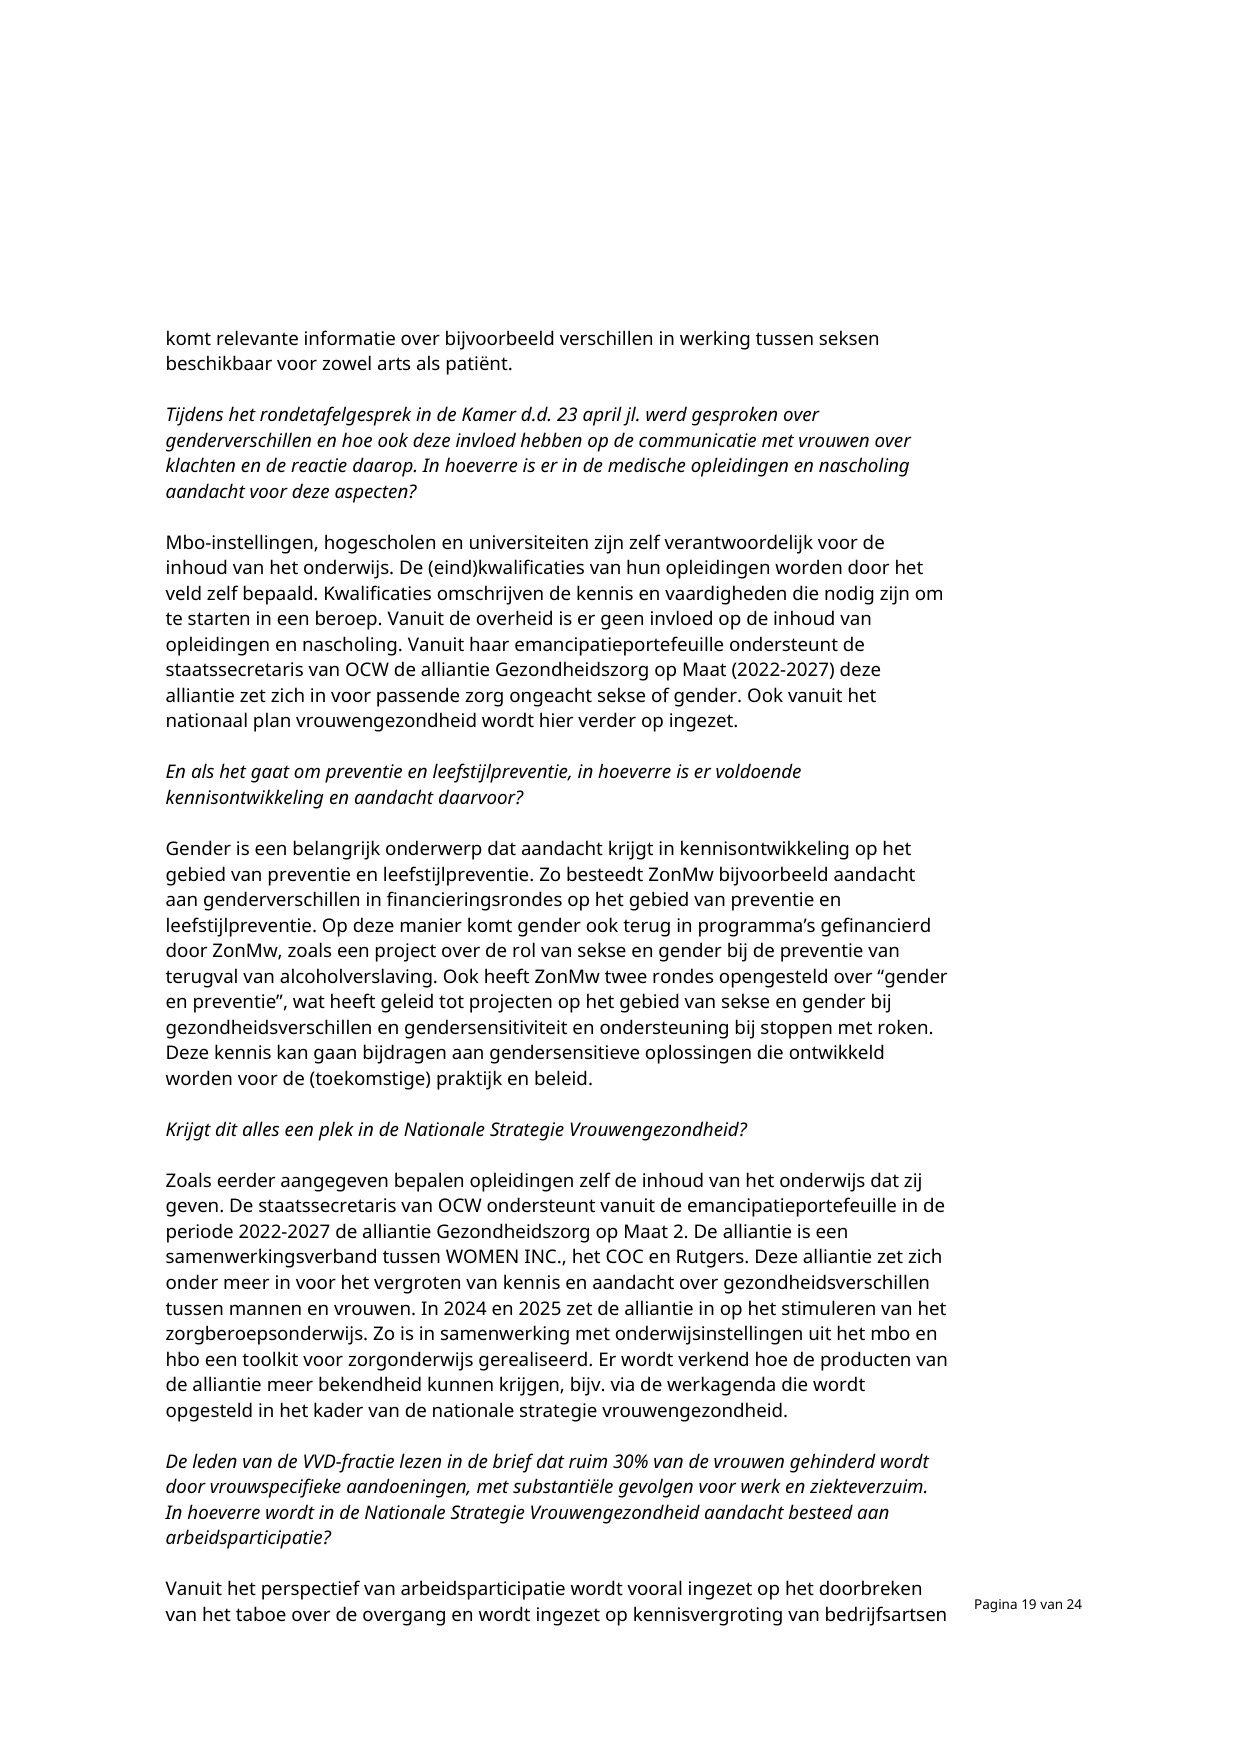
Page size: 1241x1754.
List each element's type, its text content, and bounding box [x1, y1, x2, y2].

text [165, 325, 950, 376]
text Tijdens het rondetafelgesprek in de Kamer d.d. 23 april jl. werd gesproken over genderverschillen en hoe ook deze invloed hebben op de communicatie met vrouwen over klachten en de reactie daarop. In hoeverre is er in de medische opleidingen en nascholing aandacht voor deze aspecten? [165, 402, 950, 504]
text Mbo-instellingen, hogescholen en universiteiten zijn zelf verantwoordelijk voor de inhoud van het onderwijs. De (eind)kwalificaties van hun opleidingen worden door het veld zelf bepaald. Kwalificaties omschrijven de kennis en vaardigheden die nodig zijn om te starten in een beroep. Vanuit de overheid is er geen invloed op de inhoud van opleidingen en nascholing. Vanuit haar emancipatieportefeuille ondersteunt de staatssecretaris van OCW de alliantie Gezondheidszorg op Maat (2022-2027) deze alliantie zet zich in voor passende zorg ongeacht sekse of gender. Ook vanuit het nationaal plan vrouwengezondheid wordt hier verder op ingezet. [165, 529, 950, 733]
text Krijgt dit alles een plek in de Nationale Strategie Vrouwengezondheid? [165, 1116, 950, 1142]
text En als het gaat om preventie en leefstijlpreventie, in hoeverre is er voldoende kennisontwikkeling en aandacht daarvoor? [165, 759, 950, 810]
text Zoals eerder aangegeven bepalen opleidingen zelf de inhoud van het onderwijs dat zij geven. De staatssecretaris van OCW ondersteunt vanuit de emancipatieportefeuille in de periode 2022-2027 de alliantie Gezondheidszorg op Maat 2. De alliantie is een samenwerkingsverband tussen WOMEN INC., het COC en Rutgers. Deze alliantie zet zich onder meer in voor het vergroten van kennis en aandacht over gezondheidsverschillen tussen mannen en vrouwen. In 2024 en 2025 zet de alliantie in op het stimuleren van het zorgberoepsonderwijs. Zo is in samenwerking met onderwijsinstellingen uit het mbo en hbo een toolkit voor zorgonderwijs gerealiseerd. Er wordt verkend hoe de producten van de alliantie meer bekendheid kunnen krijgen, bijv. via de werkagenda die wordt opgesteld in het kader van de nationale strategie vrouwengezondheid. [165, 1167, 950, 1422]
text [165, 1576, 950, 1627]
text Gender is een belangrijk onderwerp dat aandacht krijgt in kennisontwikkeling op het gebied van preventie en leefstijlpreventie. Zo besteedt ZonMw bijvoorbeeld aandacht aan genderverschillen in financieringsrondes op het gebied van preventie en leefstijlpreventie. Op deze manier komt gender ook terug in programma’s gefinancierd door ZonMw, zoals een project over de rol van sekse en gender bij de preventie van terugval van alcoholverslaving. Ook heeft ZonMw twee rondes opengesteld over “gender en preventie”, wat heeft geleid tot projecten op het gebied van sekse en gender bij gezondheidsverschillen en gendersensitiviteit en ondersteuning bij stoppen met roken. Deze kennis kan gaan bijdragen aan gendersensitieve oplossingen die ontwikkeld worden voor de (toekomstige) praktijk en beleid. [165, 835, 950, 1091]
text De leden van de VVD-fractie lezen in de brief dat ruim 30% van de vrouwen gehinderd wordt door vrouwspecifieke aandoeningen, met substantiële gevolgen voor werk en ziekteverzuim. In hoeverre wordt in de Nationale Strategie Vrouwengezondheid aandacht besteed aan arbeidsparticipatie? [165, 1448, 950, 1550]
